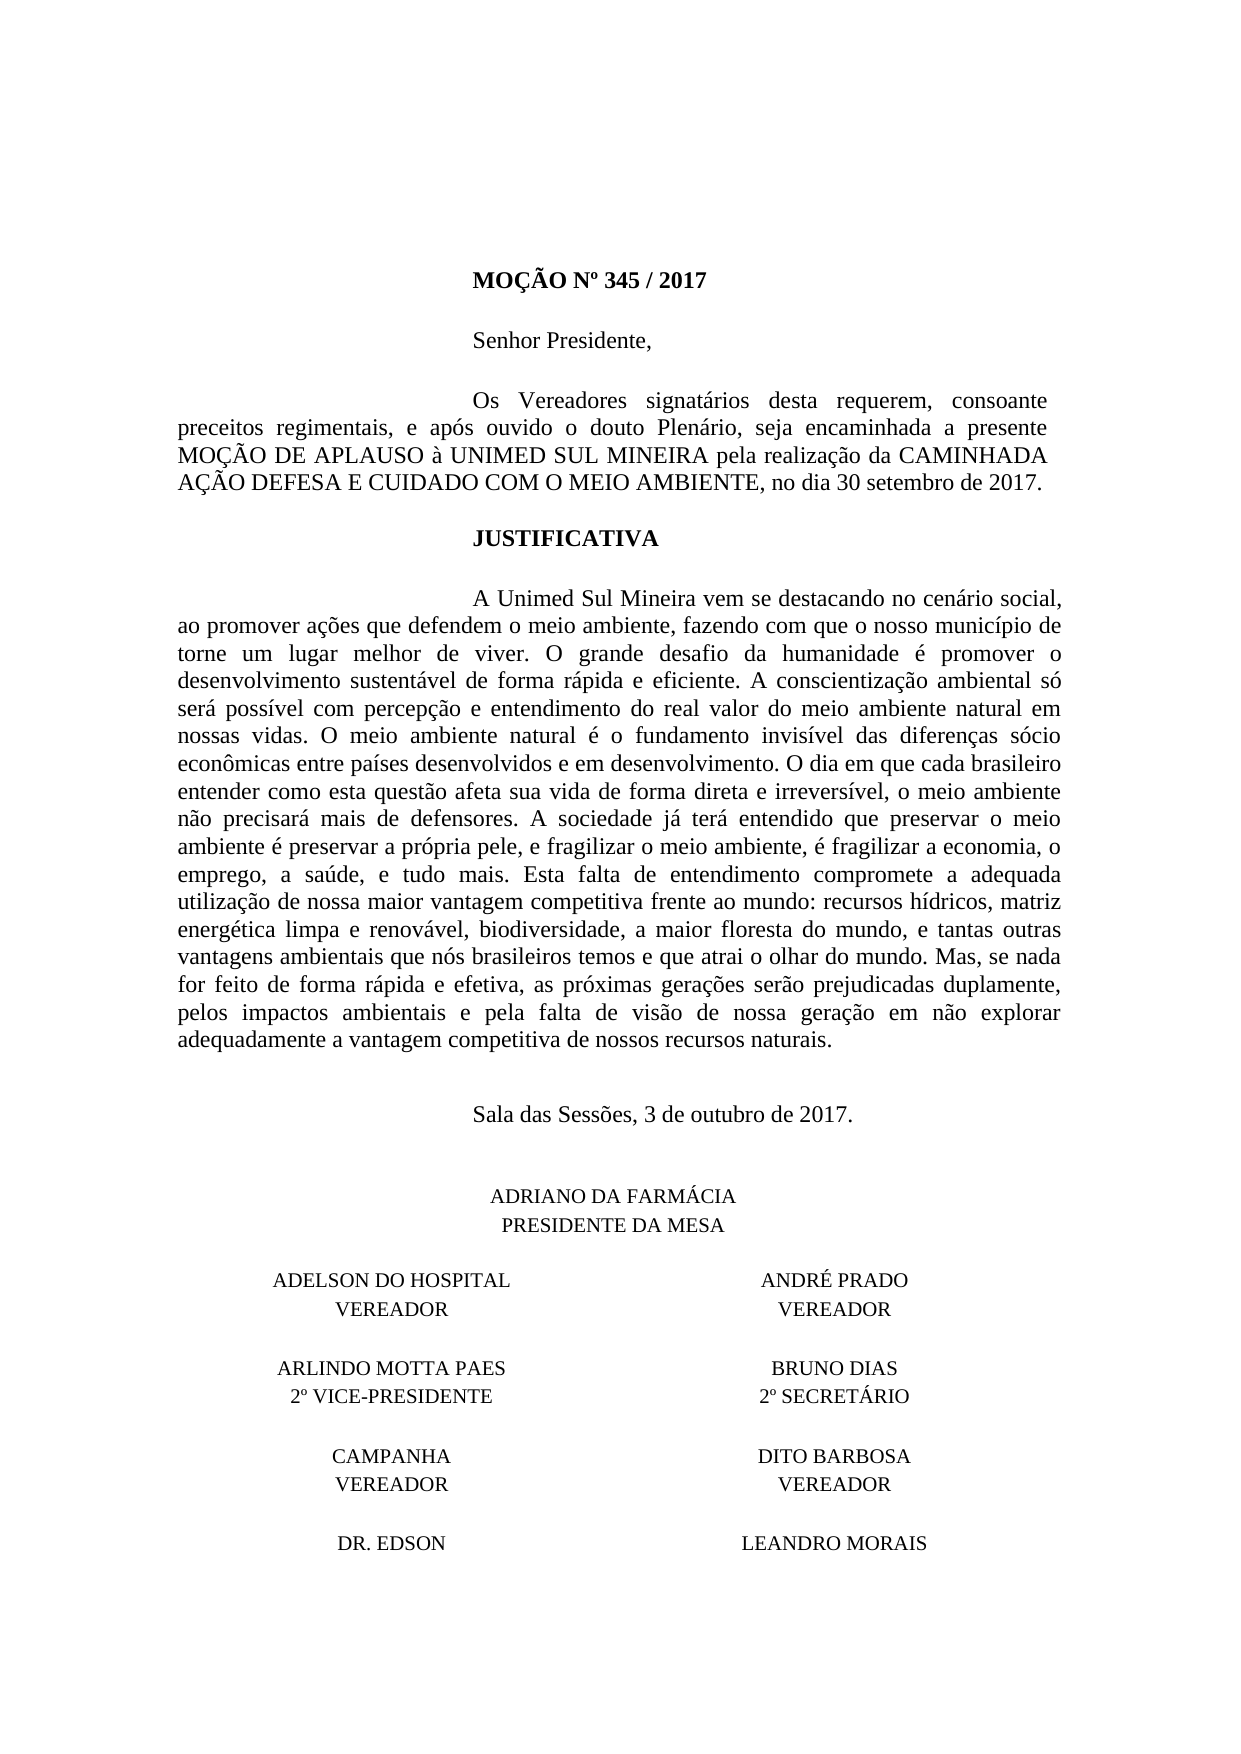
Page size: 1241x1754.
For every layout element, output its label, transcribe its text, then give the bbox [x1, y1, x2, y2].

table_header ANDRÉ PRADO [613, 1269, 1056, 1297]
table_header ADRIANO DA FARMÁCIA [170, 1157, 1056, 1212]
text A Unimed Sul Mineira vem se destacando no cenário social, ao promover ações que defendem o meio ambiente, fazendo com que o nosso município de torne um lugar melhor de viver. O grande desafio da humanidade é promover o desenvolvimento sustentável de forma rápida e eficiente. A conscientização ambiental só será possível com percepção e entendimento do real valor do meio ambiente natural em nossas vidas. O meio ambiente natural é o fundamento invisível das diferenças sócio econômicas entre países desenvolvidos e em desenvolvimento. O dia em que cada brasileiro entender como esta questão afeta sua vida de forma direta e irreversível, o meio ambiente não precisará mais de defensores. A sociedade já terá entendido que preservar o meio ambiente é preservar a própria pele, e fragilizar o meio ambiente, é fragilizar a economia, o emprego, a saúde, e tudo mais. Esta falta de entendimento compromete a adequada utilização de nossa maior vantagem competitiva frente ao mundo: recursos hídricos, matriz energética limpa e renovável, biodiversidade, a maior floresta do mundo, e tantas outras vantagens ambientais que nós brasileiros temos e que atrai o olhar do mundo. Mas, se nada for feito de forma rápida e efetiva, as próximas gerações serão prejudicadas duplamente, pelos impactos ambientais e pela falta de visão de nossa geração em não explorar adequadamente a vantagem competitiva de nossos recursos naturais. [177, 583, 1063, 1053]
table_cell BRUNO DIAS [613, 1356, 1056, 1384]
table_cell VEREADOR [170, 1472, 613, 1531]
text Senhor Presidente, [472, 326, 1063, 353]
text JUSTIFICATIVA [177, 524, 1063, 551]
text Os Vereadores signatários desta requerem, consoante preceitos regimentais, e após ouvido o douto Plenário, seja encaminhada a presente MOÇÃO DE APLAUSO à UNIMED SUL MINEIRA pela realização da CAMINHADA AÇÃO DEFESA E CUIDADO COM O MEIO AMBIENTE, no dia 30 setembro de 2017. [177, 386, 1048, 496]
table_cell LEANDRO MORAIS [613, 1531, 1056, 1559]
table_header ADELSON DO HOSPITAL [170, 1269, 613, 1297]
text Sala das Sessões, 3 de outubro de 2017. [472, 1100, 1063, 1128]
table_cell VEREADOR [613, 1297, 1056, 1356]
table_cell CAMPANHA [170, 1444, 613, 1472]
table_cell VEREADOR [613, 1472, 1056, 1531]
table_cell 2º VICE-PRESIDENTE [170, 1384, 613, 1444]
text MOÇÃO Nº 345 / 2017 [472, 266, 1063, 293]
table_cell DR. EDSON [170, 1531, 613, 1559]
table_cell ARLINDO MOTTA PAES [170, 1356, 613, 1384]
table_cell PRESIDENTE DA MESA [170, 1213, 1056, 1241]
table_cell 2º SECRETÁRIO [613, 1384, 1056, 1444]
table_cell VEREADOR [170, 1297, 613, 1356]
table_cell DITO BARBOSA [613, 1444, 1056, 1472]
